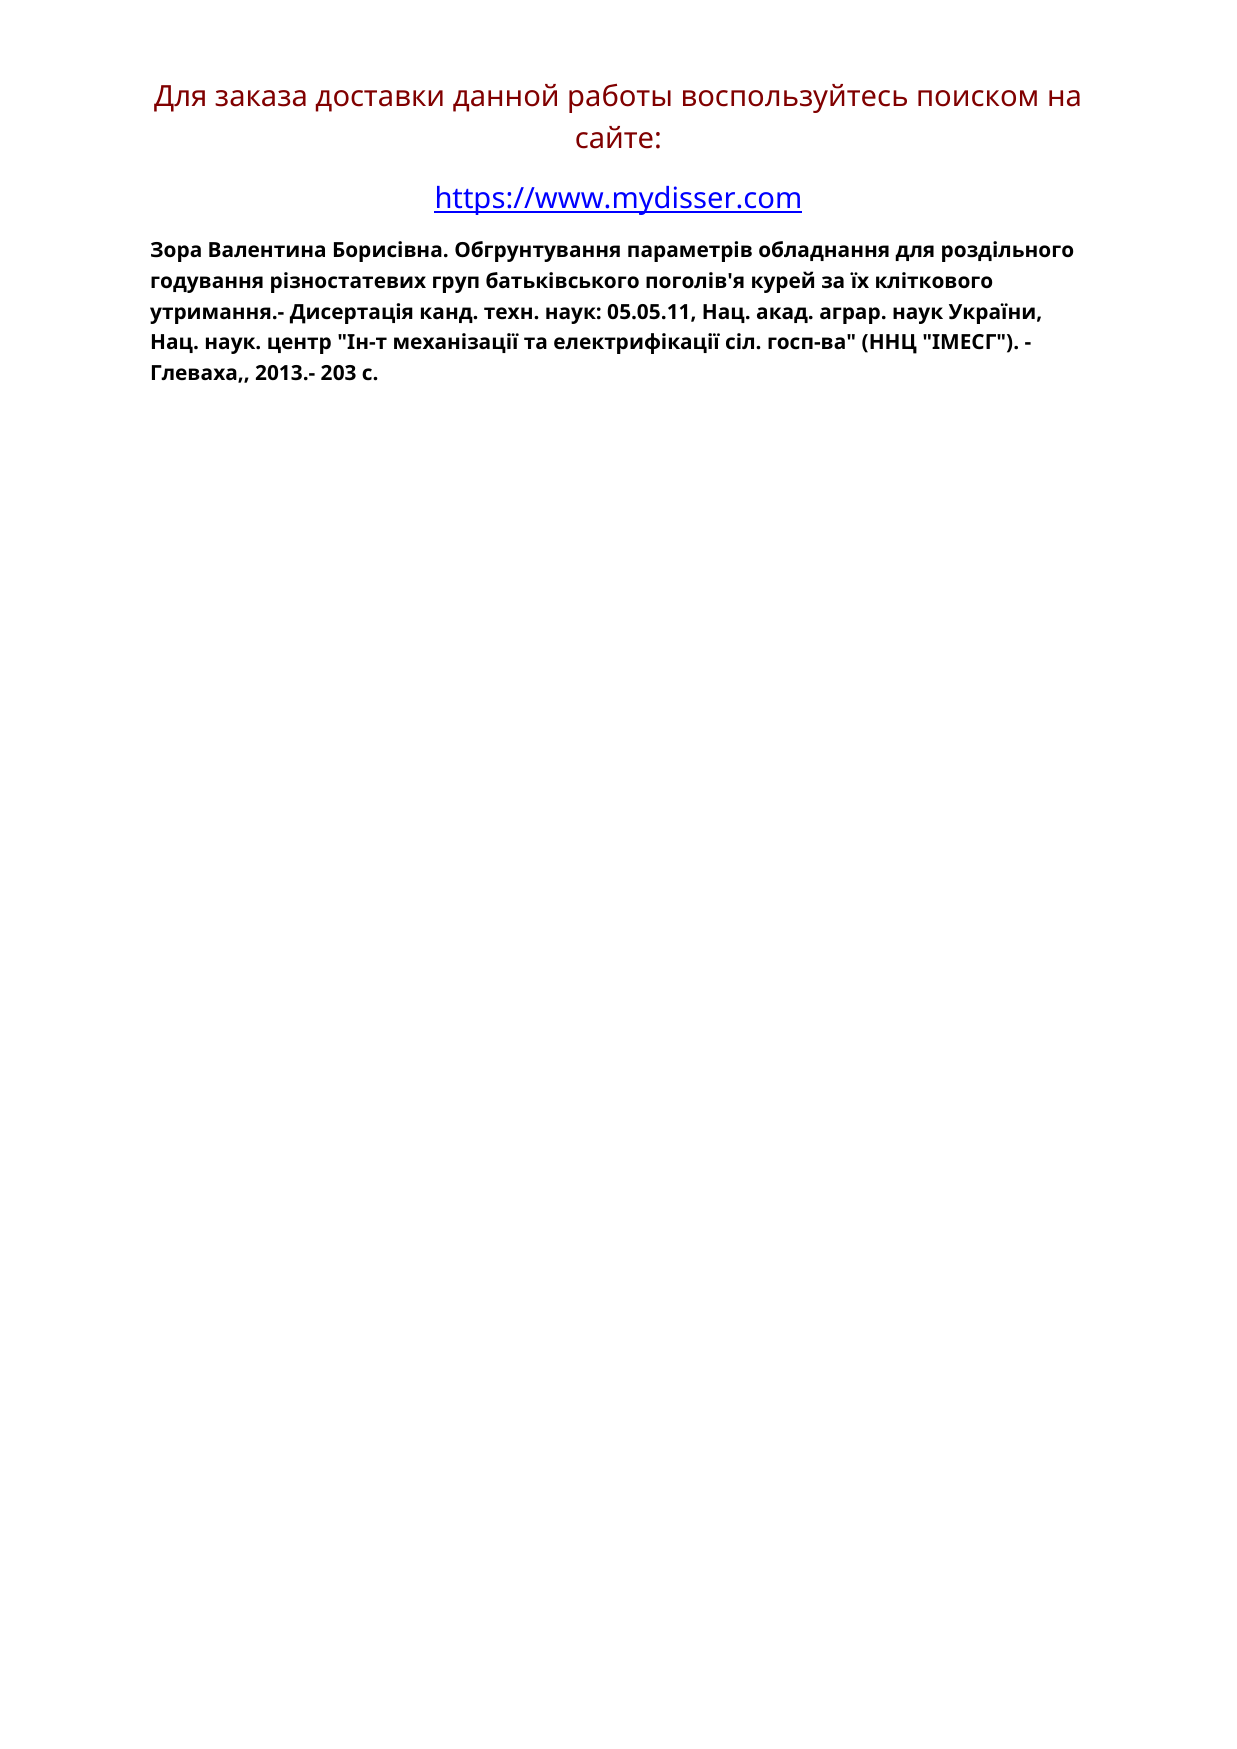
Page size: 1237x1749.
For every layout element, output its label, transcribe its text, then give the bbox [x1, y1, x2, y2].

text Зора Валентина Борисівна. Обгрунтування параметрів обладнання для роздільного годування різностатевих груп батьківського поголів'я курей за їх кліткового утримання.- Дисертація канд. техн. наук: 05.05.11, Нац. акад. аграр. наук України, Нац. наук. центр "Ін-т механізації та електрифікації сіл. госп-ва" (ННЦ "ІМЕСГ"). - Глеваха,, 2013.- 203 с. [150, 236, 1086, 386]
